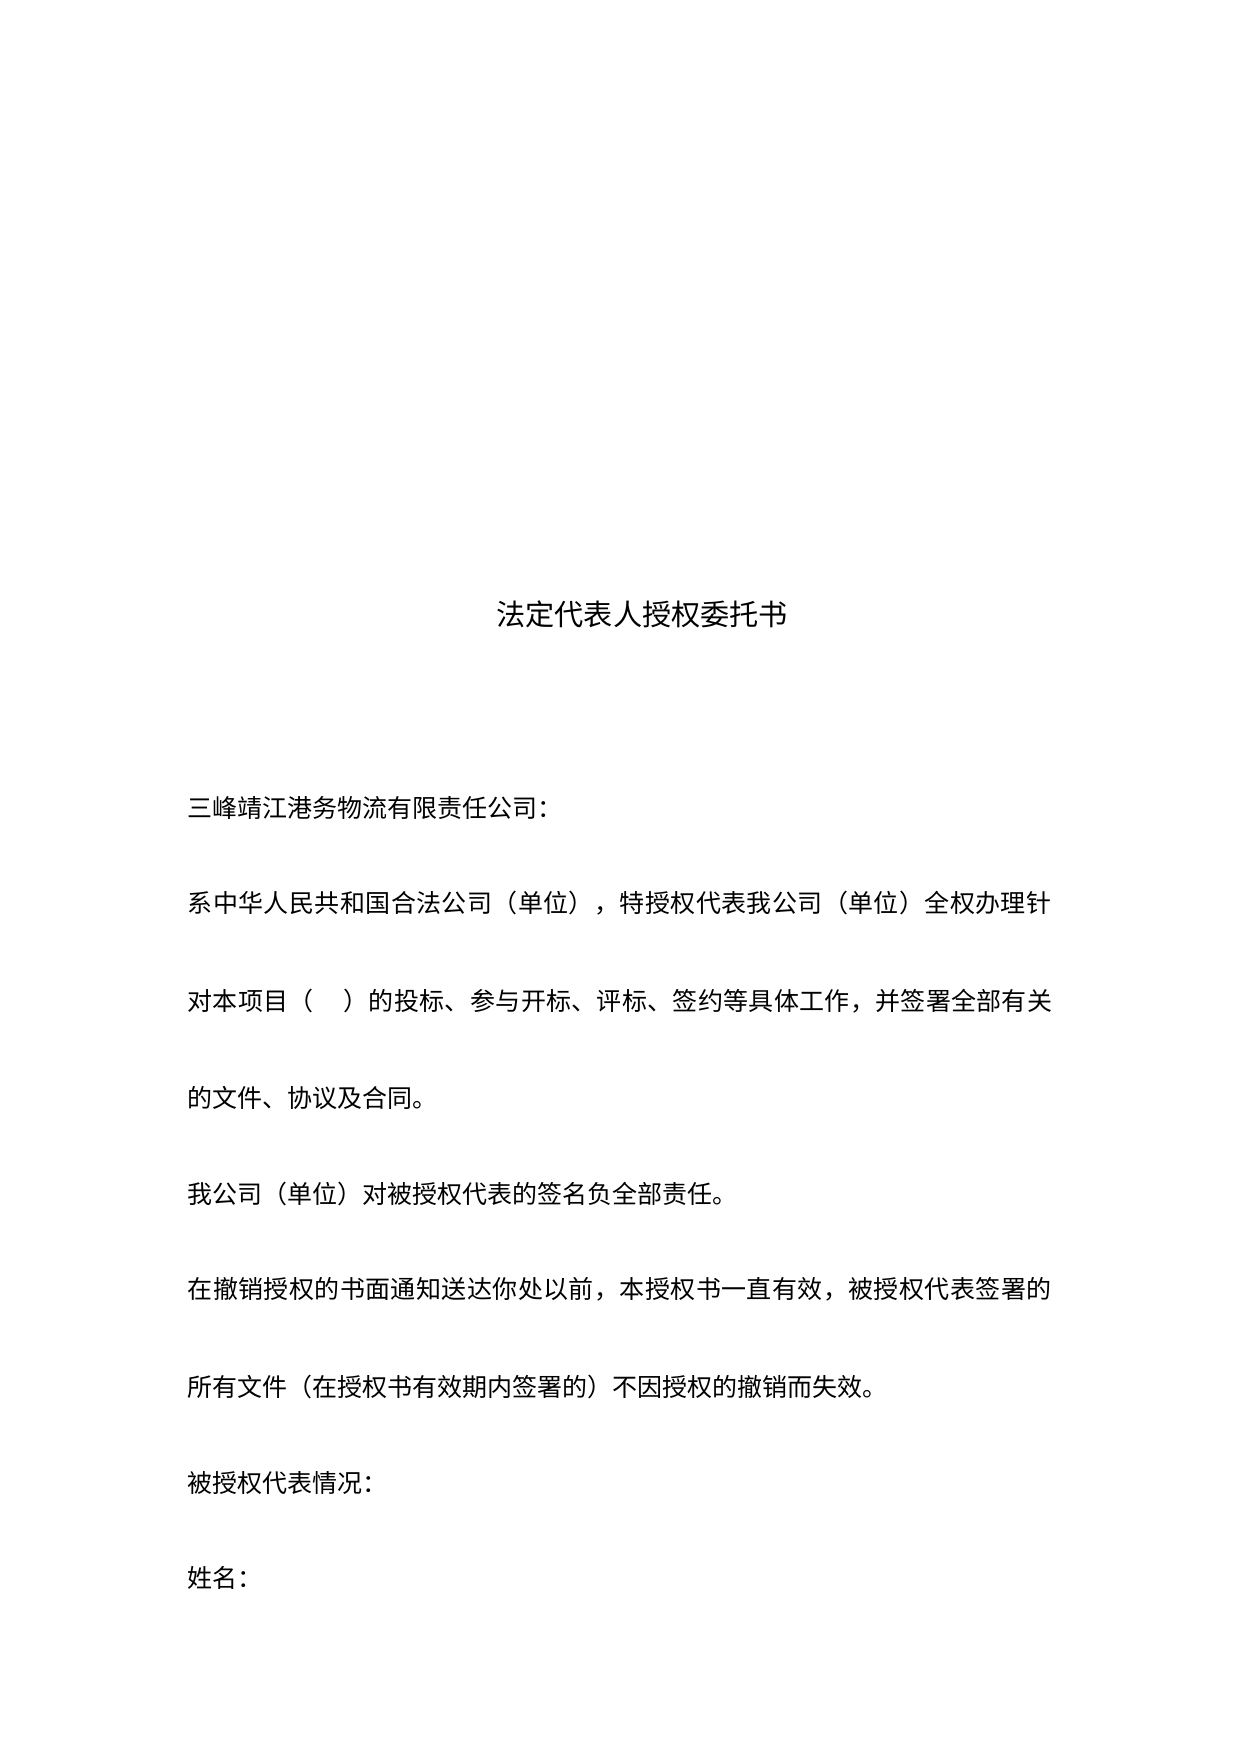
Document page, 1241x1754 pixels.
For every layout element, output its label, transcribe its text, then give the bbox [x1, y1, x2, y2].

text 被授权代表情况： [187, 1449, 1053, 1514]
text 三峰靖江港务物流有限责任公司： [187, 774, 1053, 839]
text 我公司（单位）对被授权代表的签名负全部责任。 [187, 1160, 1053, 1225]
text 姓名： [187, 1544, 1053, 1609]
text 在撤销授权的书面通知送达你处以前，本授权书一直有效，被授权代表签署的所有文件（在授权书有效期内签署的）不因授权的撤销而失效。 [187, 1256, 1053, 1418]
text 系中华人民共和国合法公司（单位），特授权代表我公司（单位）全权办理针对本项目（ ）的投标、参与开标、评标、签约等具体工作，并签署全部有关的文件、协议及合同。 [187, 869, 1053, 1129]
text 法定代表人授权委托书 [187, 581, 1053, 646]
